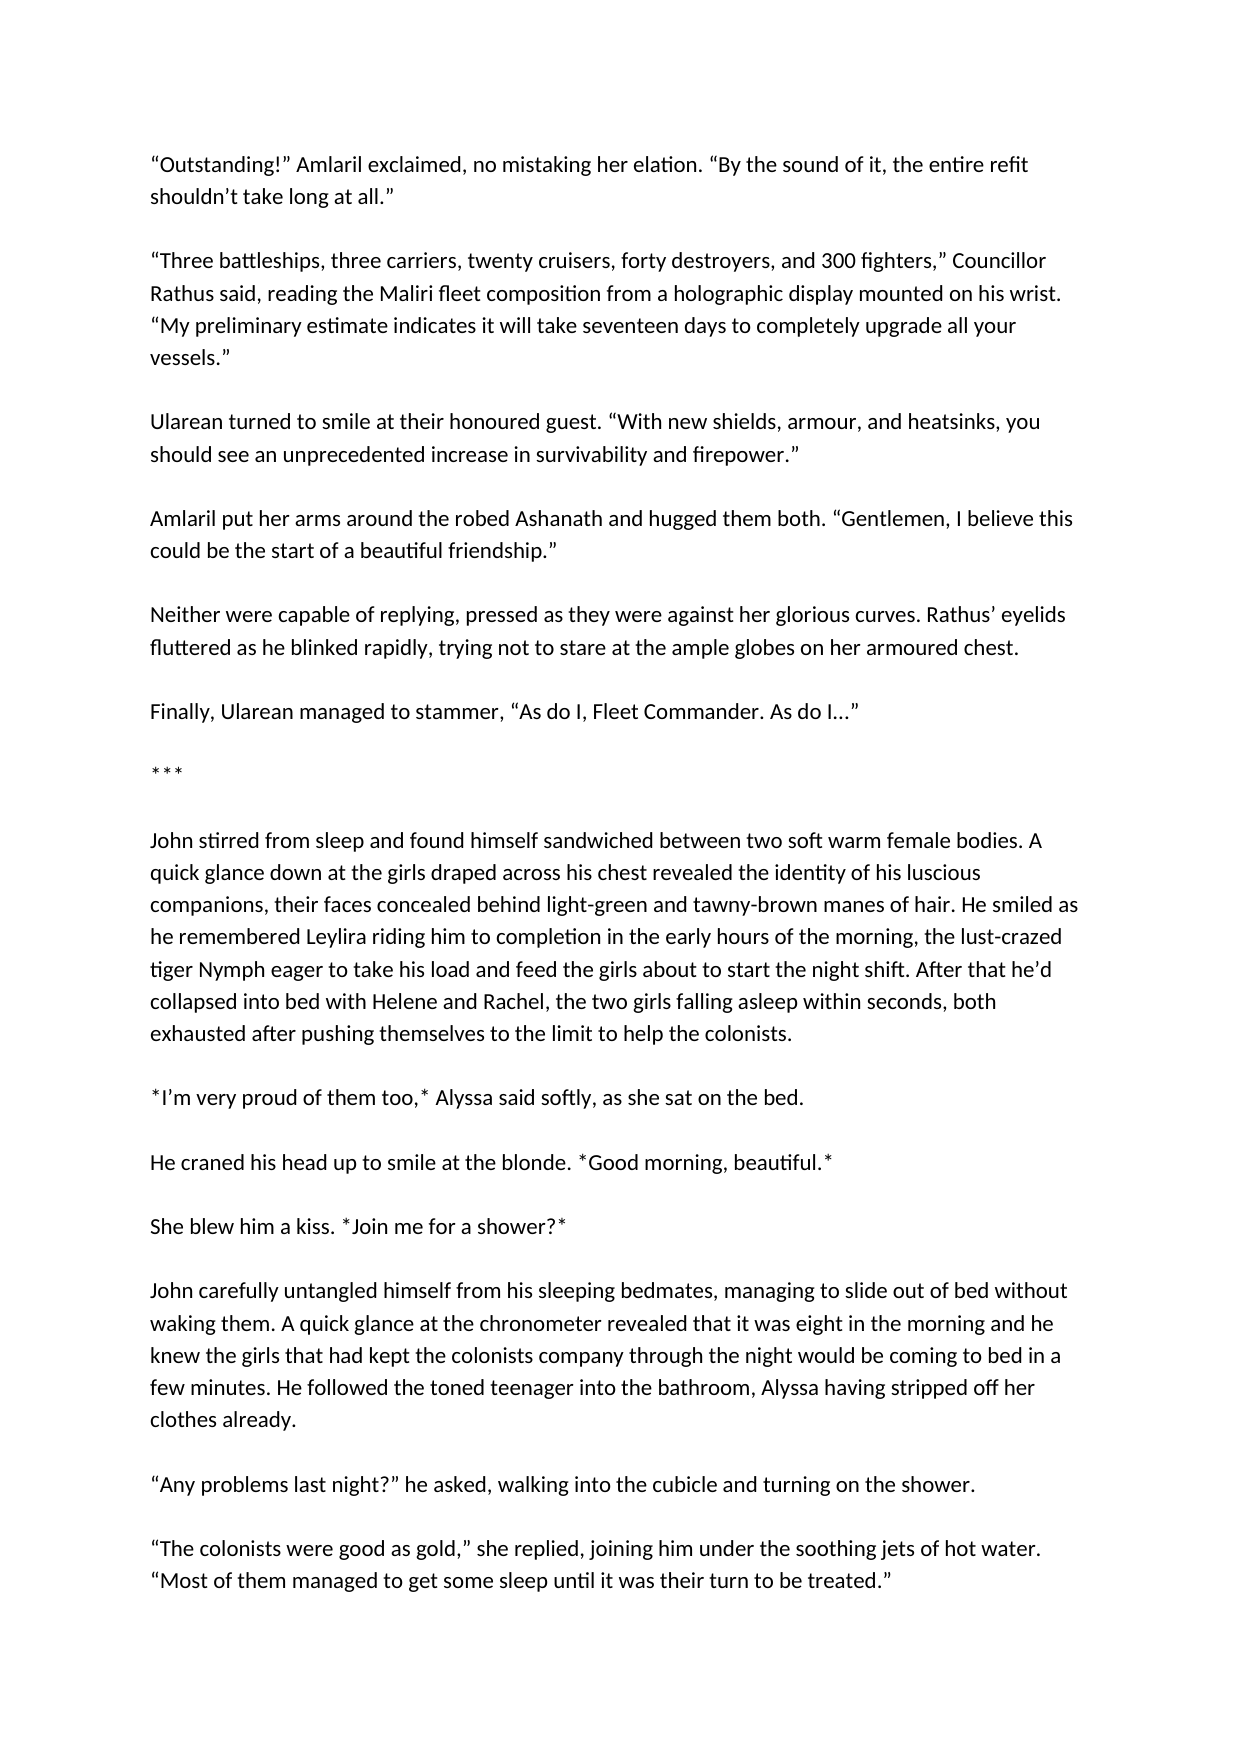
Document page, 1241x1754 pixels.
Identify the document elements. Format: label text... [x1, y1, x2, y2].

text *** [150, 762, 1090, 789]
text John carefully untangled himself from his sleeping bedmates, managing to slide out of bed without waking them. A quick glance at the chronometer revealed that it was eight in the morning and he knew the girls that had kept the colonists company through the night would be coming to bed in a few minutes. He followed the toned teenager into the bathroom, Alyssa having stripped off her clothes already. [150, 1277, 1090, 1433]
text “Any problems last night?” he asked, walking into the cubicle and turning on the shower. [150, 1470, 1090, 1498]
text Ularean turned to smile at their honoured guest. “With new shields, armour, and heatsinks, you should see an unprecedented increase in survivability and firepower.” [150, 407, 1090, 468]
text Neither were capable of replying, pressed as they were against her glorious curves. Rathus’ eyelids fluttered as he blinked rapidly, trying not to stare at the ample globes on her armoured chest. [150, 601, 1090, 661]
text He craned his head up to smile at the blonde. *Good morning, beautiful.* [150, 1148, 1090, 1176]
text Amlaril put her arms around the robed Ashanath and hugged them both. “Gentlemen, I believe this could be the start of a beautiful friendship.” [150, 504, 1090, 564]
text Finally, Ularean managed to stammer, “As do I, Fleet Commander. As do I...” [150, 697, 1090, 725]
text John stirred from sleep and found himself sandwiched between two soft warm female bodies. A quick glance down at the girls draped across his chest revealed the identity of his luscious companions, their faces concealed behind light-green and tawny-brown manes of hair. He smiled as he remembered Leylira riding him to completion in the early hours of the morning, the lust-crazed tiger Nymph eager to take his load and feed the girls about to start the night shift. After that he’d collapsed into bed with Helene and Rachel, the two girls falling asleep within seconds, both exhausted after pushing themselves to the limit to help the colonists. [150, 826, 1090, 1047]
text *I’m very proud of them too,* Alyssa said softly, as she sat on the bed. [150, 1083, 1090, 1111]
text “The colonists were good as gold,” she replied, joining him under the soothing jets of hot water. “Most of them managed to get some sleep until it was their turn to be treated.” [150, 1534, 1090, 1594]
text “Outstanding!” Amlaril exclaimed, no mistaking her elation. “By the sound of it, the entire refit shouldn’t take long at all.” [150, 150, 1090, 210]
text She blew him a kiss. *Join me for a shower?* [150, 1212, 1090, 1240]
text “Three battleships, three carriers, twenty cruisers, forty destroyers, and 300 fighters,” Councillor Rathus said, reading the Maliri fleet composition from a holographic display mounted on his wrist. “My preliminary estimate indicates it will take seventeen days to completely upgrade all your vessels.” [150, 247, 1090, 371]
